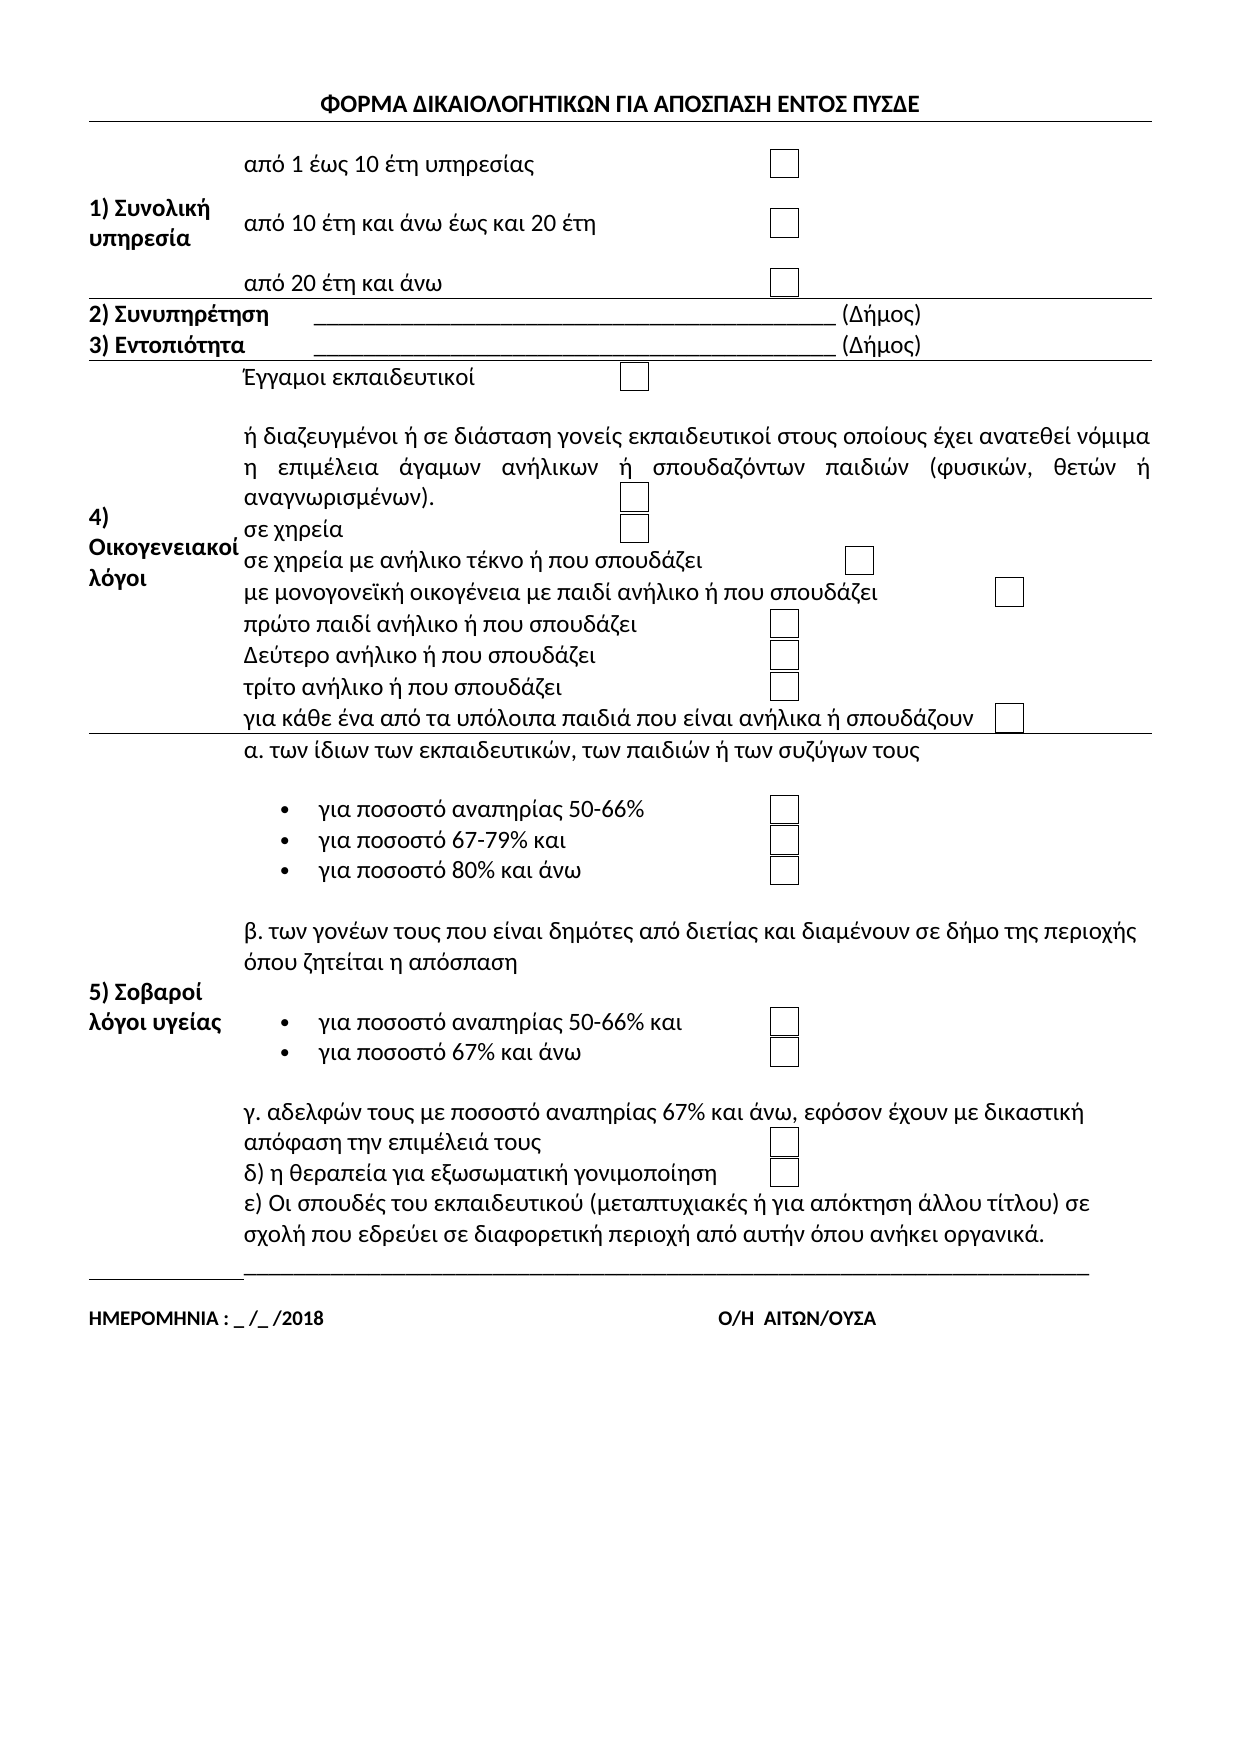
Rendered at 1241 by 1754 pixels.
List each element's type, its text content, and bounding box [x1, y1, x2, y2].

table_cell για κάθε ένα από τα υπόλοιπα παιδιά που είναι ανήλικα ή σπουδάζουν [244, 701, 1152, 733]
table_header από 1 έως 10 έτη υπηρεσίας από 10 έτη και άνω έως και 20 έτη από 20 έτη και άνω [244, 148, 1152, 298]
table_cell 3) Εντοπιότητα __________________________________________ (Δήμος) [89, 329, 1152, 360]
table_cell σε χηρεία [244, 512, 1152, 543]
table_cell τρίτο ανήλικο ή που σπουδάζει [244, 670, 1152, 701]
table_cell ε) Οι σπουδές του εκπαιδευτικού (μεταπτυχιακές ή για απόκτηση άλλου τίτλου) σε σχολή που εδρεύει σε διαφορετική περιοχή από αυτήν όπου ανήκει οργανικά. ____________________________________________________________________ [244, 1188, 1152, 1279]
table_cell 4) Οικογενειακοί λόγοι [89, 361, 244, 733]
table_cell β. των γονέων τους που είναι δημότες από διετίας και διαμένουν σε δήμο της περιοχής όπου ζητείται η απόσπαση για ποσοστό αναπηρίας 50-66% και για ποσοστό 67% και άνω [244, 914, 1152, 1096]
table_header 1) Συνολική υπηρεσία [89, 148, 244, 298]
text ΦΟΡΜΑ ΔΙΚΑΙΟΛΟΓΗΤΙΚΩΝ ΓΙΑ ΑΠΟΣΠΑΣΗ ΕΝΤΟΣ ΠΥΣΔΕ [89, 89, 1152, 121]
table_cell δ) η θεραπεία για εξωσωματική γονιμοποίηση [244, 1157, 1152, 1187]
table_cell Δεύτερο ανήλικο ή που σπουδάζει [244, 638, 1152, 670]
table_cell πρώτο παιδί ανήλικο ή που σπουδάζει [244, 607, 1152, 638]
text ΗΜΕΡΟΜΗΝΙΑ : _ /_ /2018 Ο/Η ΑΙΤΩΝ/ΟΥΣΑ [89, 1305, 1152, 1331]
table_cell με μονογονεϊκή οικογένεια με παιδί ανήλικο ή που σπουδάζει [244, 575, 1152, 607]
table_cell α. των ίδιων των εκπαιδευτικών, των παιδιών ή των συζύγων τους για ποσοστό αναπηρίας 50-66% για ποσοστό 67-79% και για ποσοστό 80% και άνω [244, 734, 1152, 914]
table_cell γ. αδελφών τους με ποσοστό αναπηρίας 67% και άνω, εφόσον έχουν με δικαστική απόφαση την επιμέλειά τους [244, 1096, 1152, 1157]
table_cell 2) Συνυπηρέτηση __________________________________________ (Δήμος) [89, 299, 1152, 329]
table_cell σε χηρεία με ανήλικο τέκνο ή που σπουδάζει [244, 544, 1152, 575]
table_cell Έγγαμοι εκπαιδευτικοί ή διαζευγμένοι ή σε διάσταση γονείς εκπαιδευτικοί στους οποίους έχει ανατεθεί νόμιμα η επιμέλεια άγαμων ανήλικων ή σπουδαζόντων παιδιών (φυσικών, θετών ή αναγνωρισμένων). [244, 361, 1152, 512]
table_cell 5) Σοβαροί λόγοι υγείας [89, 734, 244, 1279]
